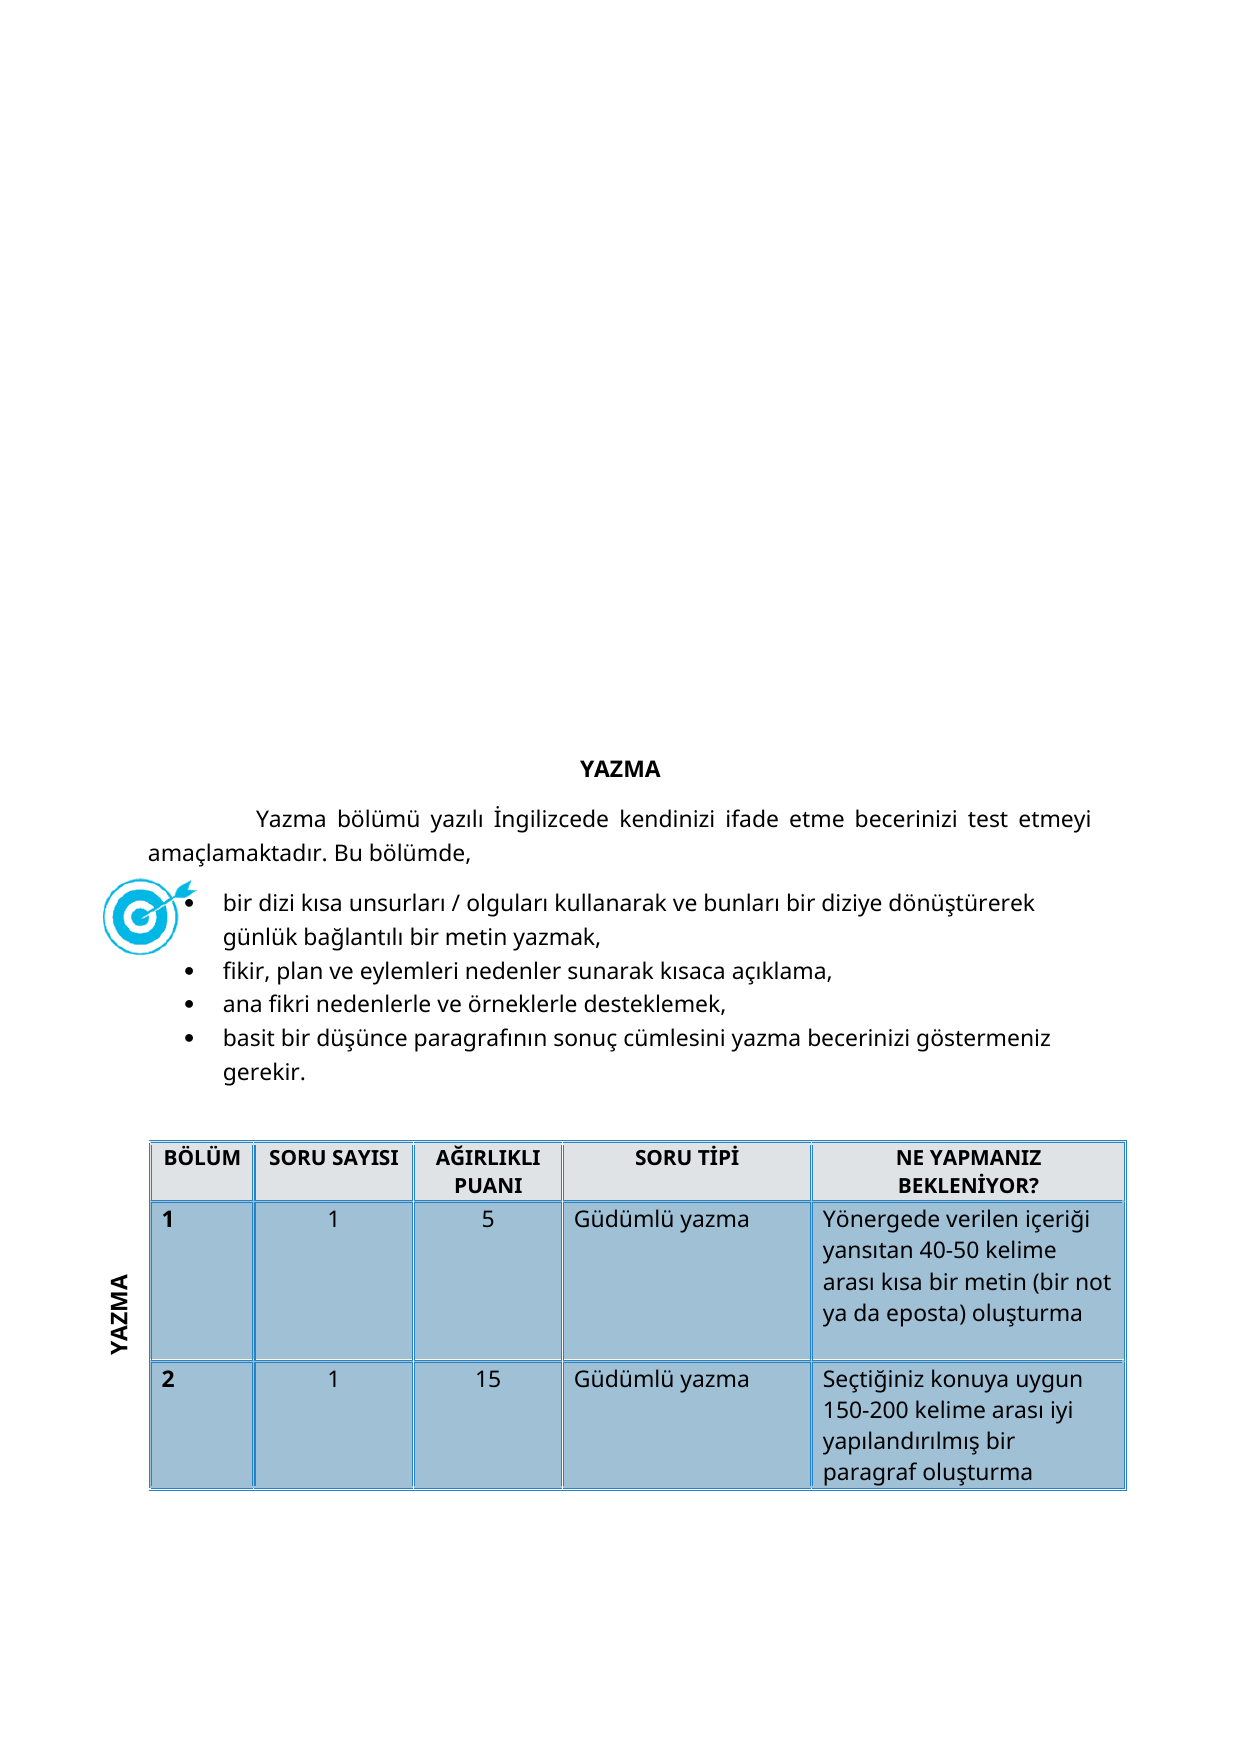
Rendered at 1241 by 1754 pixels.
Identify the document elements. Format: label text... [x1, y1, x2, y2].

list fikir, plan ve eylemleri nedenler sunarak kısaca açıklama, [185, 955, 1093, 986]
table_header SORU TİPİ [563, 1143, 811, 1200]
text Yazma bölümü yazılı İngilizcede kendinizi ifade etme becerinizi test etmeyi amaçlamaktadır. Bu bölümde, [148, 803, 1093, 868]
table_cell 5 [415, 1203, 561, 1359]
list ana fikri nedenlerle ve örneklerle desteklemek, [185, 988, 1093, 1020]
table_cell Seçtiğiniz konuya uygun 150-200 kelime arası iyi yapılandırılmış bir paragraf oluşturma [811, 1360, 1124, 1488]
table_cell Güdümlü yazma [564, 1203, 810, 1359]
table_header BÖLÜM [150, 1141, 254, 1200]
table_header YAZMA [91, 1140, 150, 1488]
table_cell Yönergede verilen içeriği yansıtan 40-50 kelime arası kısa bir metin (bir not ya da eposta) oluşturma [811, 1200, 1125, 1359]
table_header AĞIRLIKLI PUANI [414, 1143, 562, 1200]
table_cell 2 [150, 1360, 254, 1488]
table_cell 1 [152, 1203, 252, 1359]
table_cell Güdümlü yazma [563, 1363, 811, 1488]
picture [124, 901, 156, 933]
list basit bir düşünce paragrafının sonuç cümlesini yazma becerinizi göstermeniz gerekir. [185, 1022, 1093, 1087]
picture [86, 855, 204, 975]
list bir dizi kısa unsurları / olguları kullanarak ve bunları bir diziye dönüştürerek günlük bağlantılı bir metin yazmak, [185, 887, 1093, 952]
table_header NE YAPMANIZ BEKLENİYOR? [811, 1143, 1124, 1200]
table_cell 1 [256, 1203, 412, 1359]
text YAZMA [148, 753, 1093, 784]
table_cell 1 [254, 1363, 413, 1488]
table_cell 15 [414, 1363, 562, 1488]
table_header SORU SAYISI [254, 1143, 413, 1200]
